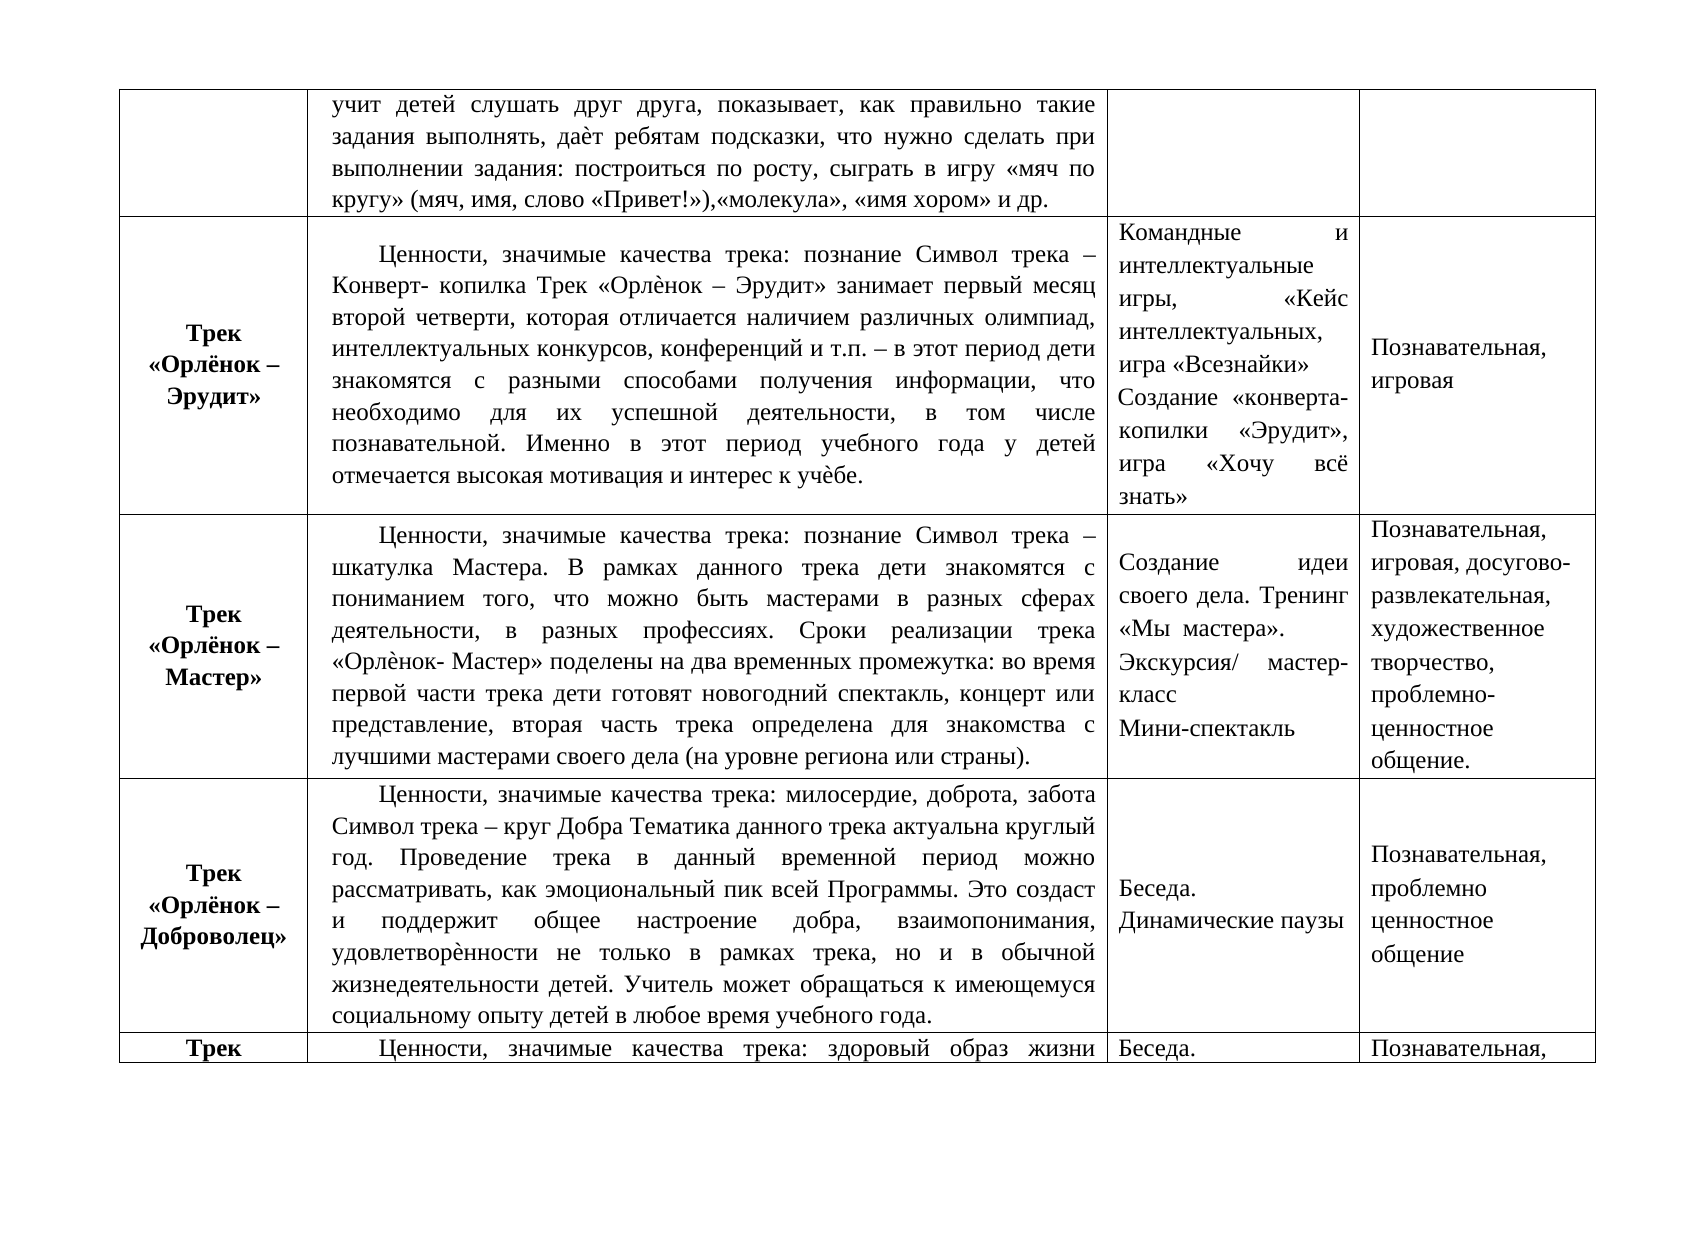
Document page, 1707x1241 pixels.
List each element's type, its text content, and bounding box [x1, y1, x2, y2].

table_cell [1360, 90, 1595, 216]
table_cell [1360, 1033, 1595, 1062]
table_cell Командные и интеллектуальные игры, «Кейс интеллектуальных, игра «Всезнайки» Создание «конверта-копилки «Эрудит», игра «Хочу всё знать» [1108, 217, 1359, 513]
table_cell Ценности, значимые качества трека: познание Символ трека – шкатулка Мастера. В рамках данного трека дети знакомятся с пониманием того, что можно быть мастерами в разных сферах деятельности, в разных профессиях. Сроки реализации трека «Орлѐнок- Мастер» поделены на два временных промежутка: во время первой части трека дети готовят новогодний спектакль, концерт или представление, вторая часть трека определена для знакомства с лучшими мастерами своего дела (на уровне региона или страны). [308, 515, 1107, 778]
table_cell Беседа. Динамические паузы [1108, 779, 1359, 1032]
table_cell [308, 1033, 1107, 1062]
table_cell Трек «Орлёнок – Эрудит» [120, 217, 307, 513]
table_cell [120, 1033, 307, 1062]
table_cell Познавательная, игровая, досугово- развлекательная, художественное творчество, проблемно- ценностное общение. [1360, 515, 1595, 778]
table_cell Ценности, значимые качества трека: познание Символ трека – Конверт- копилка Трек «Орлѐнок – Эрудит» занимает первый месяц второй четверти, которая отличается наличием различных олимпиад, интеллектуальных конкурсов, конференций и т.п. – в этот период дети знакомятся с разными способами получения информации, что необходимо для их успешной деятельности, в том числе познавательной. Именно в этот период учебного года у детей отмечается высокая мотивация и интерес к учѐбе. [308, 217, 1107, 513]
table_cell Ценности, значимые качества трека: милосердие, доброта, забота Символ трека – круг Добра Тематика данного трека актуальна круглый год. Проведение трека в данный временной период можно рассматривать, как эмоциональный пик всей Программы. Это создаст и поддержит общее настроение добра, взаимопонимания, удовлетворѐнности не только в рамках трека, но и в обычной жизнедеятельности детей. Учитель может обращаться к имеющемуся социальному опыту детей в любое время учебного года. [308, 779, 1107, 1032]
table_cell Трек «Орлёнок – Доброволец» [120, 779, 307, 1032]
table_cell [1108, 90, 1359, 216]
table_cell Трек «Орлёнок – Мастер» [120, 515, 307, 778]
table_cell Познавательная, проблемно ценностное общение [1360, 779, 1595, 1032]
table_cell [308, 90, 1107, 216]
table_cell Познавательная, игровая [1360, 217, 1595, 513]
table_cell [120, 90, 307, 216]
table_cell Создание идеи своего дела. Тренинг «Мы мастера». Экскурсия/ мастер-класс Мини-спектакль [1108, 515, 1359, 778]
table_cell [1108, 1033, 1359, 1062]
